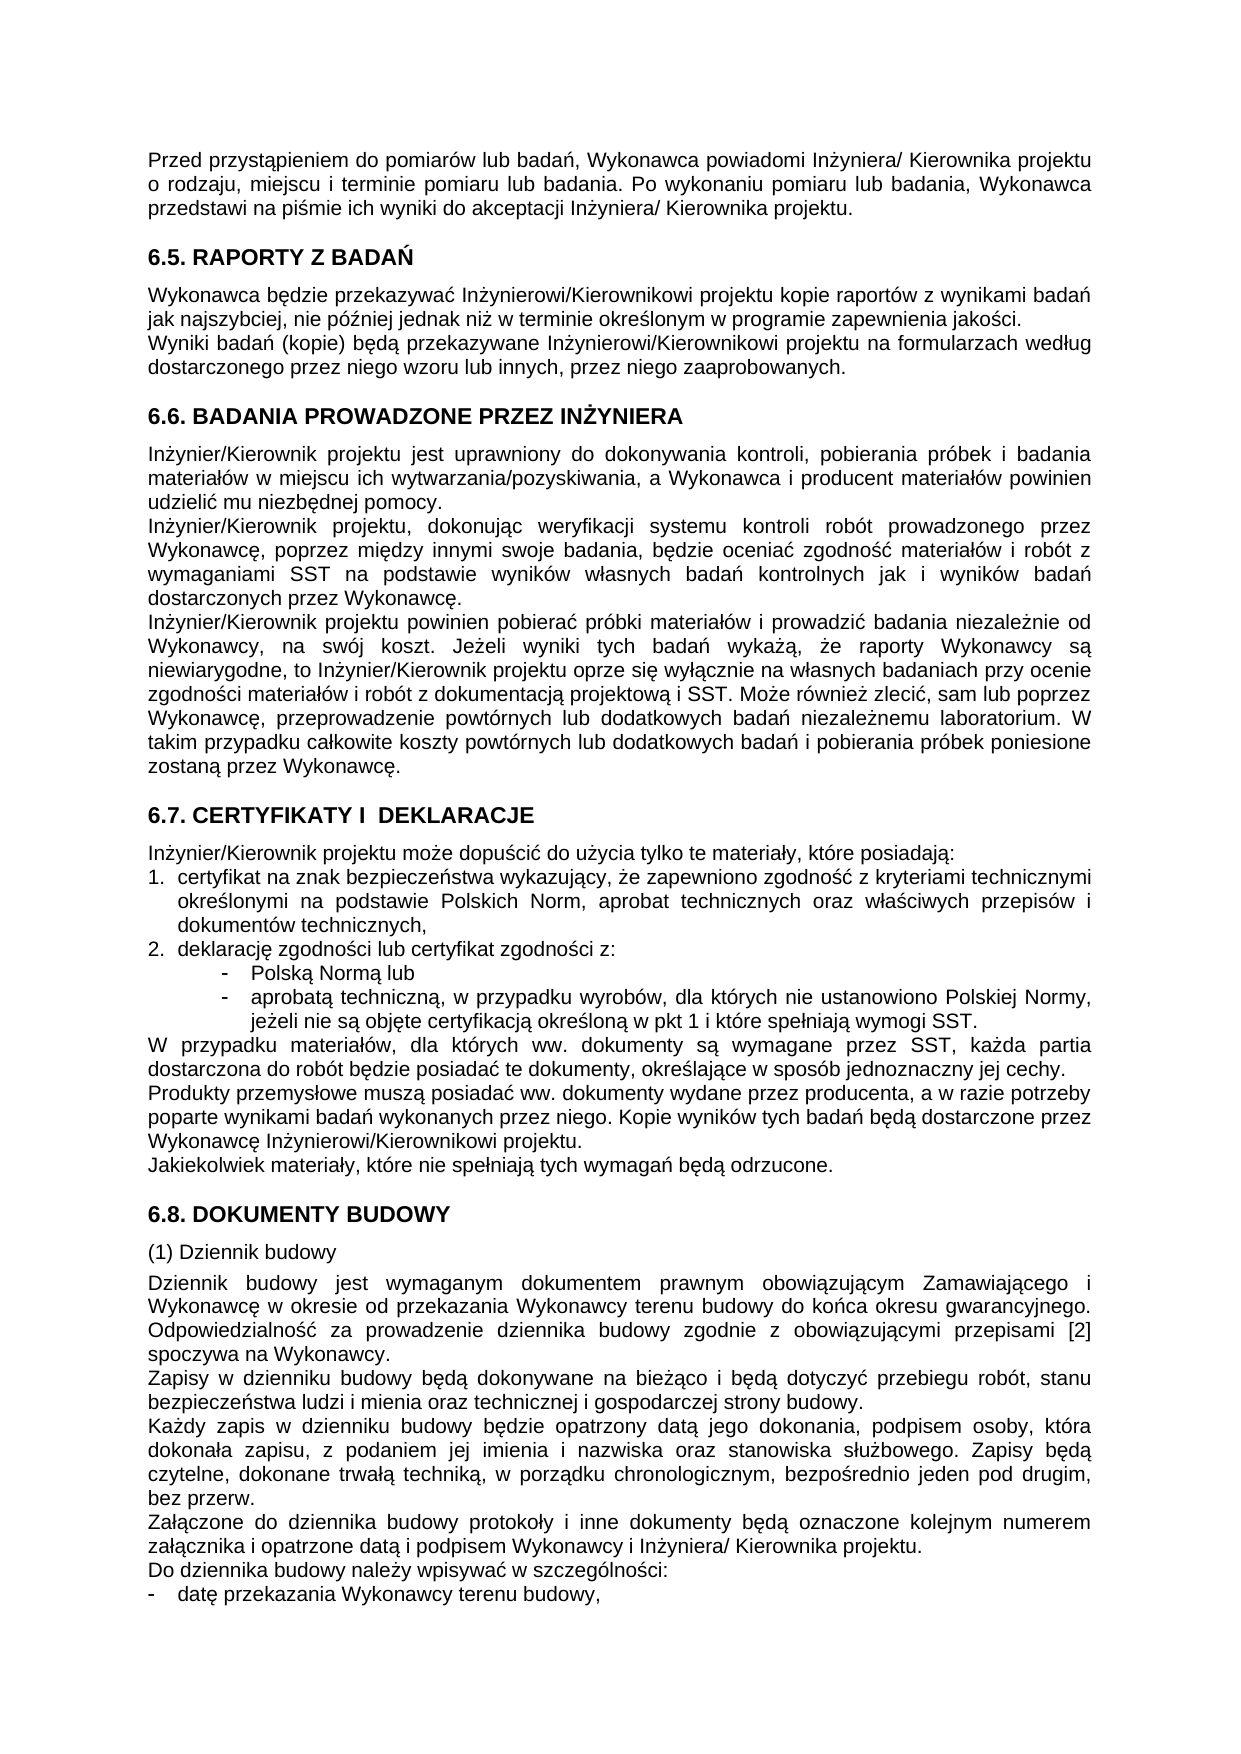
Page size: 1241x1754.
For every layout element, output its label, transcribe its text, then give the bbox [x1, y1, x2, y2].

text Inżynier/Kierownik projektu, dokonując weryfikacji systemu kontroli robót prowadzonego przez Wykonawcę, poprzez między innymi swoje badania, będzie oceniać zgodność materiałów i robót z wymaganiami SST na podstawie wyników własnych badań kontrolnych jak i wyników badań dostarczonych przez Wykonawcę. [148, 514, 1092, 610]
text Jakiekolwiek materiały, które nie spełniają tych wymagań będą odrzucone. [148, 1153, 1092, 1177]
text Inżynier/Kierownik projektu jest uprawniony do dokonywania kontroli, pobierania próbek i badania materiałów w miejscu ich wytwarzania/pozyskiwania, a Wykonawca i producent materiałów powinien udzielić mu niezbędnej pomocy. [148, 442, 1092, 514]
list 6.6. BADANIA PROWADZONE PRZEZ INŻYNIERA [148, 403, 1092, 429]
list certyfikat na znak bezpieczeństwa wykazujący, że zapewniono zgodność z kryteriami technicznymi określonymi na podstawie Polskich Norm, aprobat technicznych oraz właściwych przepisów i dokumentów technicznych, [148, 865, 1092, 937]
list deklarację zgodności lub certyfikat zgodności z: [148, 937, 1092, 961]
text (1) Dziennik budowy [148, 1240, 1092, 1264]
text Inżynier/Kierownik projektu może dopuścić do użycia tylko te materiały, które posiadają: [148, 841, 1092, 865]
text Zapisy w dzienniku budowy będą dokonywane na bieżąco i będą dotyczyć przebiegu robót, stanu bezpieczeństwa ludzi i mienia oraz technicznej i gospodarczej strony budowy. [148, 1366, 1092, 1414]
list Polską Normą lub [221, 961, 1092, 985]
text Dziennik budowy jest wymaganym dokumentem prawnym obowiązującym Zamawiającego i Wykonawcę w okresie od przekazania Wykonawcy terenu budowy do końca okresu gwarancyjnego. Odpowiedzialność za prowadzenie dziennika budowy zgodnie z obowiązującymi przepisami [2] spoczywa na Wykonawcy. [148, 1270, 1092, 1366]
text Każdy zapis w dzienniku budowy będzie opatrzony datą jego dokonania, podpisem osoby, która dokonała zapisu, z podaniem jej imienia i nazwiska oraz stanowiska służbowego. Zapisy będą czytelne, dokonane trwałą techniką, w porządku chronologicznym, bezpośrednio jeden pod drugim, bez przerw. [148, 1414, 1092, 1510]
text Wyniki badań (kopie) będą przekazywane Inżynierowi/Kierownikowi projektu na formularzach według dostarczonego przez niego wzoru lub innych, przez niego zaaprobowanych. [148, 331, 1092, 379]
list 6.7. CERTYFIKATY I DEKLARACJE [148, 802, 1092, 828]
list datę przekazania Wykonawcy terenu budowy, [148, 1582, 1092, 1606]
text W przypadku materiałów, dla których ww. dokumenty są wymagane przez SST, każda partia dostarczona do robót będzie posiadać te dokumenty, określające w sposób jednoznaczny jej cechy. [148, 1033, 1092, 1081]
list aprobatą techniczną, w przypadku wyrobów, dla których nie ustanowiono Polskiej Normy, jeżeli nie są objęte certyfikacją określoną w pkt 1 i które spełniają wymogi SST. [221, 985, 1092, 1033]
text Załączone do dziennika budowy protokoły i inne dokumenty będą oznaczone kolejnym numerem załącznika i opatrzone datą i podpisem Wykonawcy i Inżyniera/ Kierownika projektu. [148, 1510, 1092, 1558]
text 6.8. DOKUMENTY BUDOWY [148, 1201, 1092, 1227]
text Do dziennika budowy należy wpisywać w szczególności: [148, 1558, 1092, 1582]
text Inżynier/Kierownik projektu powinien pobierać próbki materiałów i prowadzić badania niezależnie od Wykonawcy, na swój koszt. Jeżeli wyniki tych badań wykażą, że raporty Wykonawcy są niewiarygodne, to Inżynier/Kierownik projektu oprze się wyłącznie na własnych badaniach przy ocenie zgodności materiałów i robót z dokumentacją projektową i SST. Może również zlecić, sam lub poprzez Wykonawcę, przeprowadzenie powtórnych lub dodatkowych badań niezależnemu laboratorium. W takim przypadku całkowite koszty powtórnych lub dodatkowych badań i pobierania próbek poniesione zostaną przez Wykonawcę. [148, 610, 1092, 778]
text Wykonawca będzie przekazywać Inżynierowi/Kierownikowi projektu kopie raportów z wynikami badań jak najszybciej, nie później jednak niż w terminie określonym w programie zapewnienia jakości. [148, 283, 1092, 331]
text Przed przystąpieniem do pomiarów lub badań, Wykonawca powiadomi Inżyniera/ Kierownika projektu o rodzaju, miejscu i terminie pomiaru lub badania. Po wykonaniu pomiaru lub badania, Wykonawca przedstawi na piśmie ich wyniki do akceptacji Inżyniera/ Kierownika projektu. [148, 148, 1092, 219]
list 6.5. RAPORTY Z BADAŃ [148, 243, 1092, 270]
text Produkty przemysłowe muszą posiadać ww. dokumenty wydane przez producenta, a w razie potrzeby poparte wynikami badań wykonanych przez niego. Kopie wyników tych badań będą dostarczone przez Wykonawcę Inżynierowi/Kierownikowi projektu. [148, 1081, 1092, 1153]
